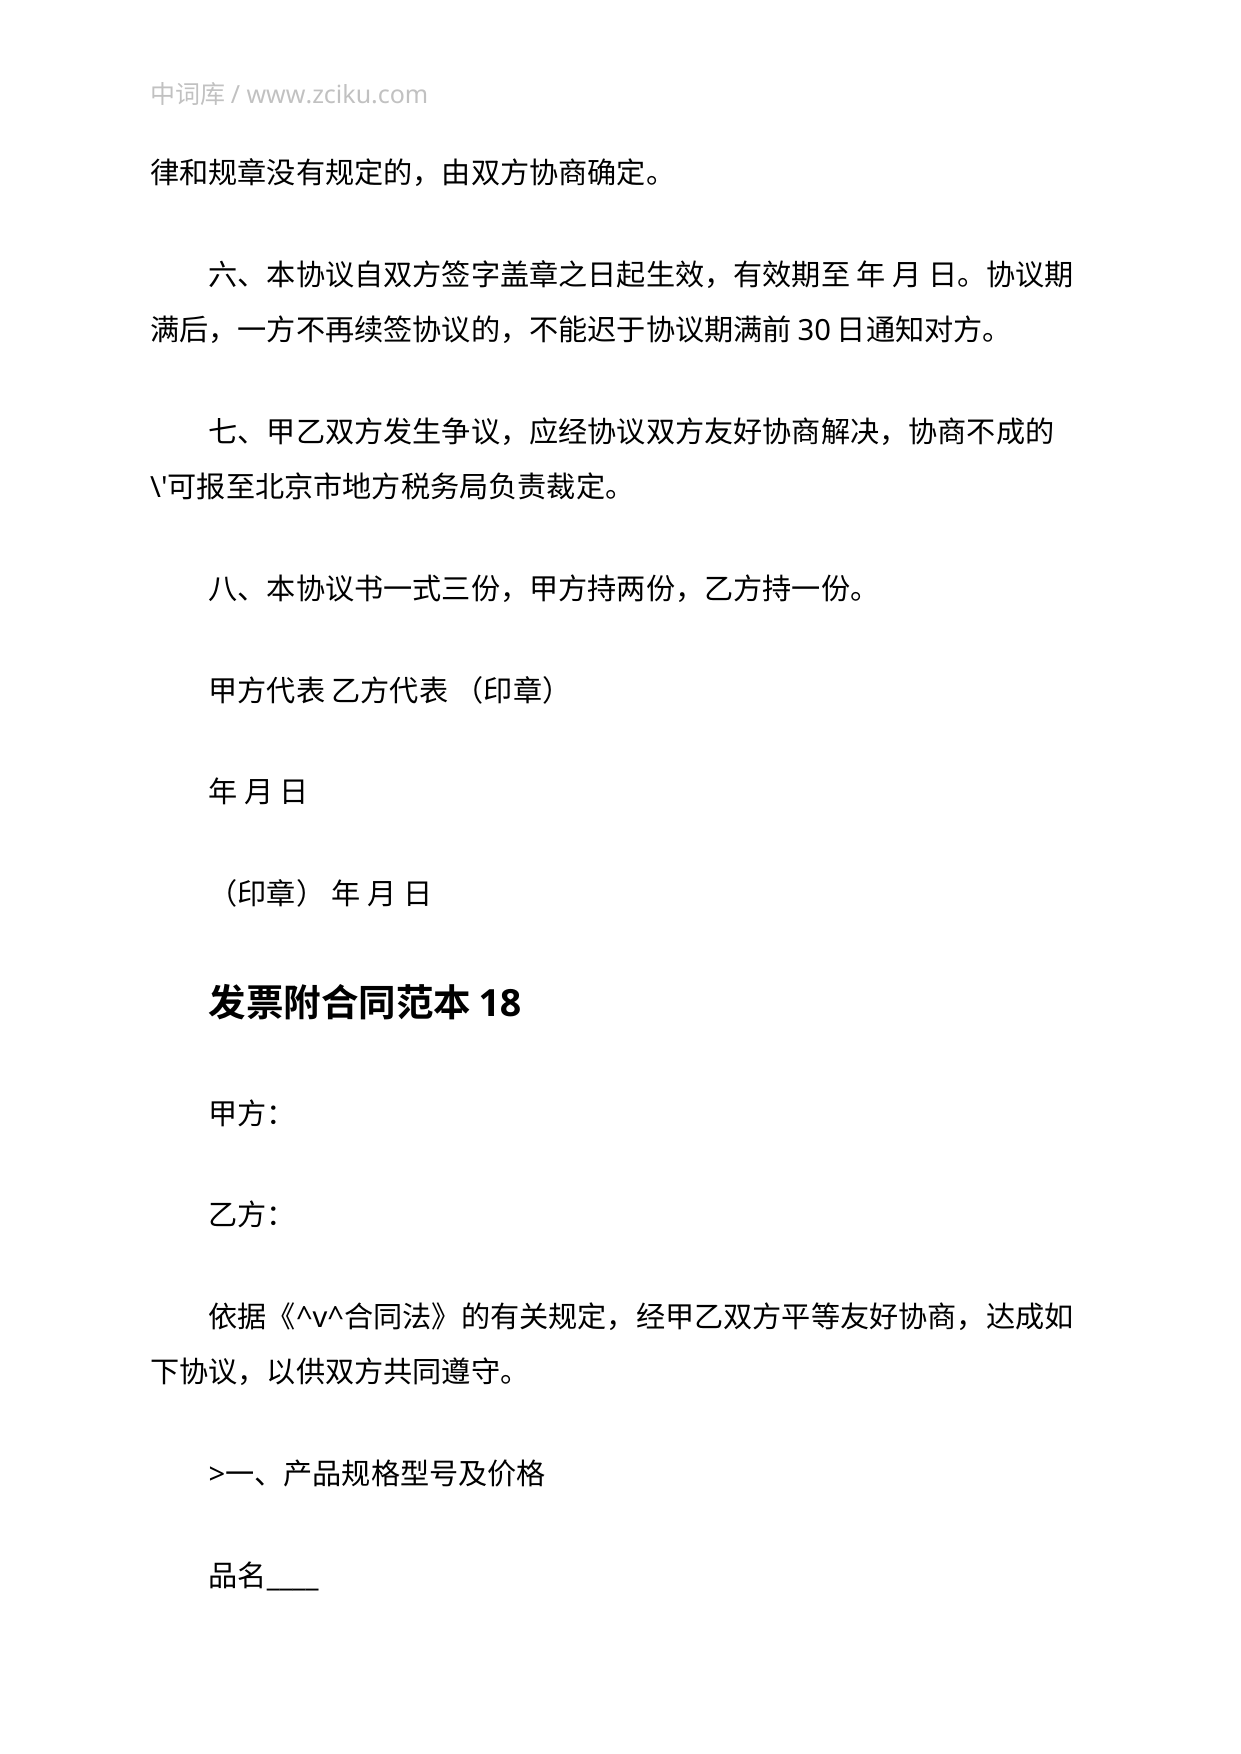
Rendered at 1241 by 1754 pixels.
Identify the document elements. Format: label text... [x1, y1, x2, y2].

text 品名____ [150, 1552, 1090, 1595]
text 八、本协议书一式三份，甲方持两份，乙方持一份。 [150, 566, 1090, 608]
text 发票附合同范本18 [150, 973, 1090, 1027]
text >一、产品规格型号及价格 [150, 1451, 1090, 1493]
text 七、甲乙双方发生争议，应经协议双方友好协商解决，协商不成的\'可报至北京市地方税务局负责裁定。 [150, 409, 1090, 506]
text 依据《^v^合同法》的有关规定，经甲乙双方平等友好协商，达成如下协议，以供双方共同遵守。 [150, 1294, 1090, 1391]
text （印章） 年 月 日 [150, 871, 1090, 913]
text 甲方： [150, 1090, 1090, 1132]
text 年 月 日 [150, 769, 1090, 811]
text 乙方： [150, 1192, 1090, 1234]
text 六、本协议自双方签字盖章之日起生效，有效期至 年 月 日。协议期满后，一方不再续签协议的，不能迟于协议期满前30日通知对方。 [150, 252, 1090, 349]
text 甲方代表 乙方代表 （印章） [150, 667, 1090, 709]
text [150, 150, 1090, 192]
